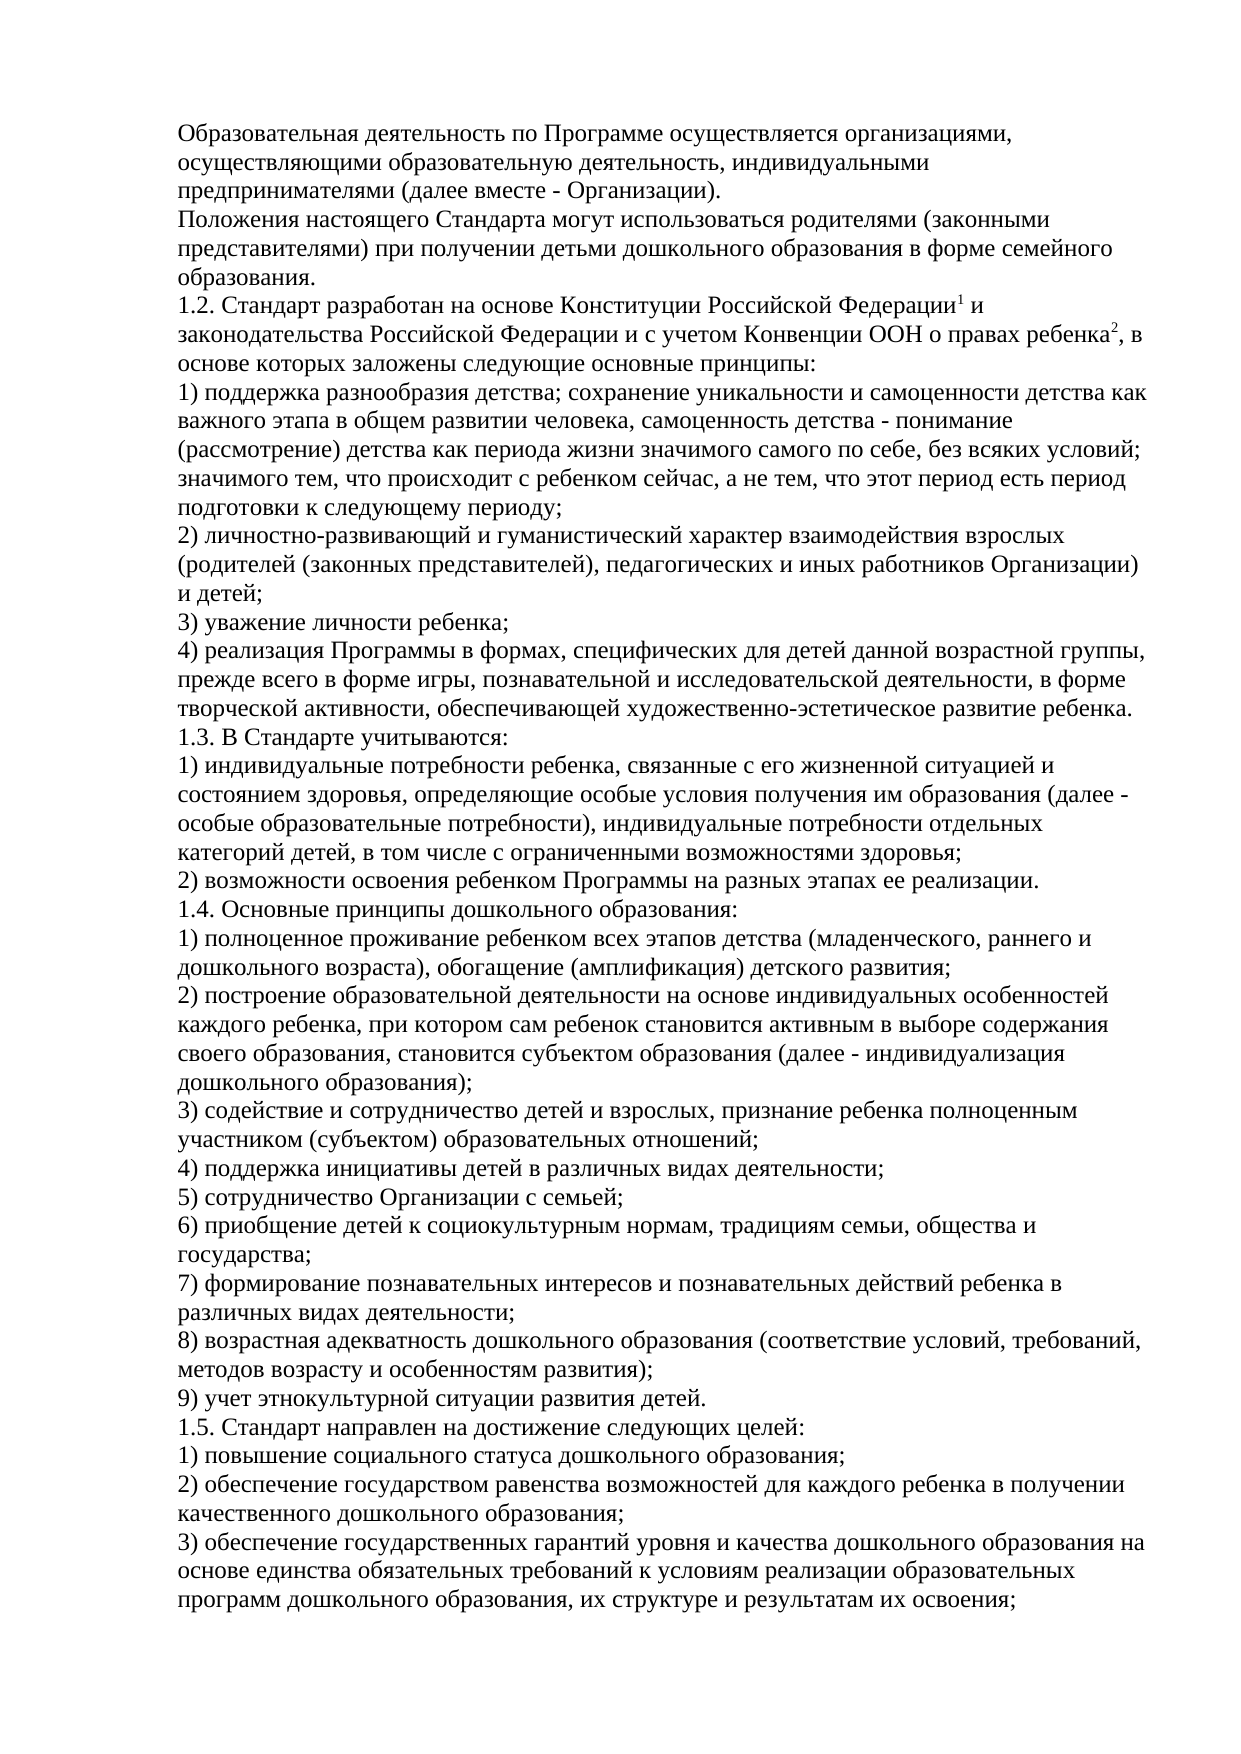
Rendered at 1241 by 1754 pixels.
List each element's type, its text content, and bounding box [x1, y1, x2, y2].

text 1) полноценное проживание ребенком всех этапов детства (младенческого, раннего и дошкольного возраста), обогащение (амплификация) детского развития; [177, 923, 1152, 981]
text 4) реализация Программы в формах, специфических для детей данной возрастной группы, прежде всего в форме игры, познавательной и исследовательской деятельности, в форме творческой активности, обеспечивающей художественно-эстетическое развитие ребенка. [177, 636, 1152, 722]
text 3) обеспечение государственных гарантий уровня и качества дошкольного образования на основе единства обязательных требований к условиям реализации образовательных программ дошкольного образования, их структуре и результатам их освоения; [177, 1527, 1152, 1613]
text 1.2. Стандарт разработан на основе Конституции Российской Федерации1 и законодательства Российской Федерации и с учетом Конвенции ООН о правах ребенка2, в основе которых заложены следующие основные принципы: [177, 291, 1152, 377]
text 3) содействие и сотрудничество детей и взрослых, признание ребенка полноценным участником (субъектом) образовательных отношений; [177, 1096, 1152, 1153]
text 5) сотрудничество Организации с семьей; [177, 1182, 1152, 1211]
text 1) повышение социального статуса дошкольного образования; [177, 1441, 1152, 1469]
text 6) приобщение детей к социокультурным нормам, традициям семьи, общества и государства; [177, 1211, 1152, 1268]
text 4) поддержка инициативы детей в различных видах деятельности; [177, 1153, 1152, 1182]
text 1.3. В Стандарте учитываются: [177, 722, 1152, 751]
text 9) учет этнокультурной ситуации развития детей. [177, 1383, 1152, 1412]
text 2) возможности освоения ребенком Программы на разных этапах ее реализации. [177, 866, 1152, 894]
text 1.4. Основные принципы дошкольного образования: [177, 894, 1152, 923]
text 2) личностно-развивающий и гуманистический характер взаимодействия взрослых (родителей (законных представителей), педагогических и иных работников Организации) и детей; [177, 521, 1152, 607]
text 1.5. Стандарт направлен на достижение следующих целей: [177, 1412, 1152, 1441]
text 1) индивидуальные потребности ребенка, связанные с его жизненной ситуацией и состоянием здоровья, определяющие особые условия получения им образования (далее - особые образовательные потребности), индивидуальные потребности отдельных категорий детей, в том числе с ограниченными возможностями здоровья; [177, 751, 1152, 866]
text 2) построение образовательной деятельности на основе индивидуальных особенностей каждого ребенка, при котором сам ребенок становится активным в выборе содержания своего образования, становится субъектом образования (далее - индивидуализация дошкольного образования); [177, 981, 1152, 1096]
text 7) формирование познавательных интересов и познавательных действий ребенка в различных видах деятельности; [177, 1268, 1152, 1326]
text Образовательная деятельность по Программе осуществляется организациями, осуществляющими образовательную деятельность, индивидуальными предпринимателями (далее вместе - Организации). [177, 118, 1152, 204]
text Положения настоящего Стандарта могут использоваться родителями (законными представителями) при получении детьми дошкольного образования в форме семейного образования. [177, 204, 1152, 291]
text 3) уважение личности ребенка; [177, 607, 1152, 636]
text 1) поддержка разнообразия детства; сохранение уникальности и самоценности детства как важного этапа в общем развитии человека, самоценность детства - понимание (рассмотрение) детства как периода жизни значимого самого по себе, без всяких условий; значимого тем, что происходит с ребенком сейчас, а не тем, что этот период есть период подготовки к следующему периоду; [177, 377, 1152, 521]
text 8) возрастная адекватность дошкольного образования (соответствие условий, требований, методов возрасту и особенностям развития); [177, 1326, 1152, 1383]
text 2) обеспечение государством равенства возможностей для каждого ребенка в получении качественного дошкольного образования; [177, 1469, 1152, 1527]
